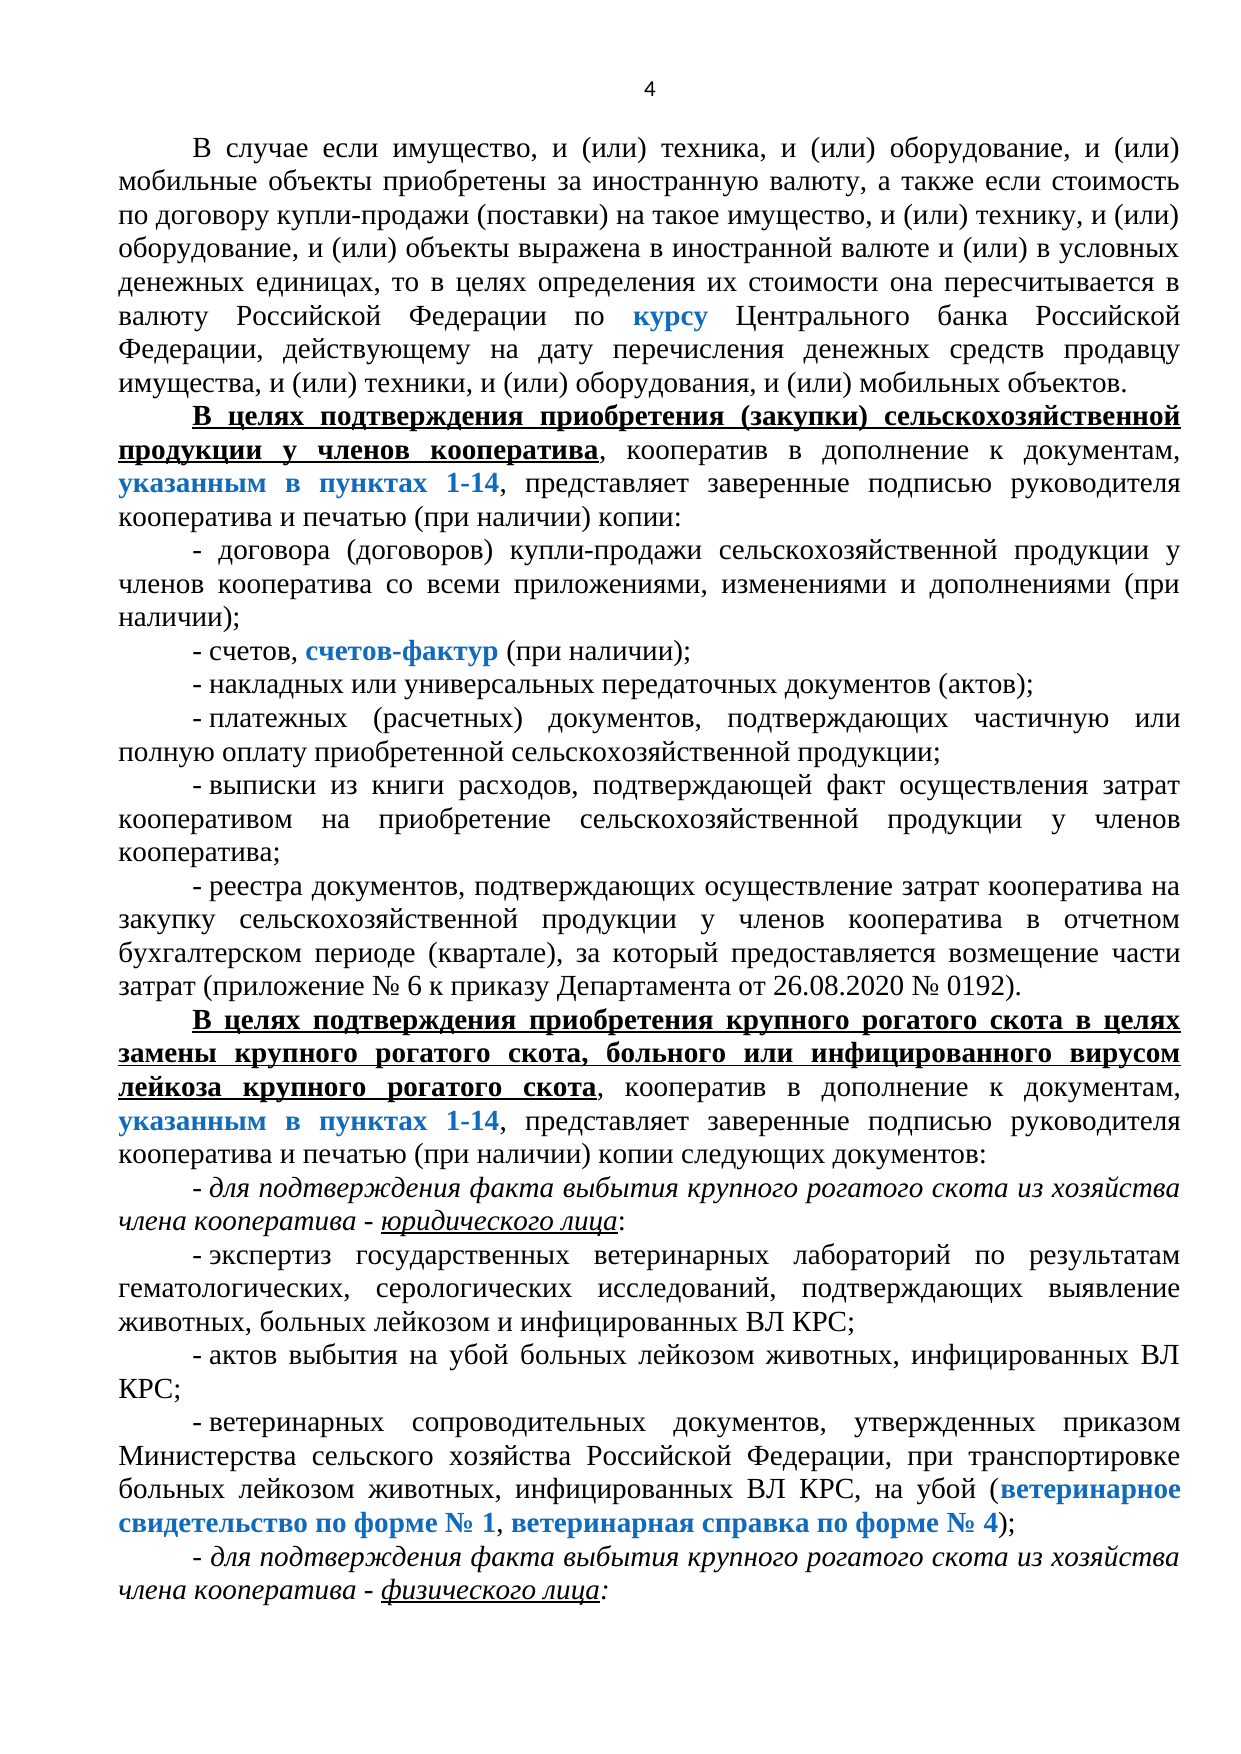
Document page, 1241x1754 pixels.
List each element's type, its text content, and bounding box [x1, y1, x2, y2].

text - для подтверждения факта выбытия крупного рогатого скота из хозяйства члена кооператива - физического лица: [118, 1539, 1181, 1606]
text - платежных (расчетных) документов, подтверждающих частичную или полную оплату приобретенной сельскохозяйственной продукции; [118, 700, 1181, 767]
text - актов выбытия на убой больных лейкозом животных, инфицированных ВЛ КРС; [118, 1337, 1181, 1404]
text - для подтверждения факта выбытия крупного рогатого скота из хозяйства члена кооператива - юридического лица: [118, 1170, 1181, 1237]
text В целях подтверждения приобретения крупного рогатого скота в целях замены крупного рогатого скота, больного или инфицированного вирусом лейкоза крупного рогатого скота, кооператив в дополнение к документам, указанным в пунктах 1-14, представляет заверенные подписью руководителя кооператива и печатью (при наличии) копии следующих документов: [118, 1002, 1181, 1065]
text - экспертиз государственных ветеринарных лабораторий по результатам гематологических, серологических исследований, подтверждающих выявление животных, больных лейкозом и инфицированных BЛ КРС; [118, 1237, 1181, 1337]
text - договора (договоров) купли-продажи сельскохозяйственной продукции у членов кооператива со всеми приложениями, изменениями и дополнениями (при наличии); [118, 532, 1181, 633]
text - счетов, счетов-фактур (при наличии); [118, 633, 1181, 667]
text - реестра документов, подтверждающих осуществление затрат кооператива на закупку сельскохозяйственной продукции у членов кооператива в отчетном бухгалтерском периоде (квартале), за который предоставляется возмещение части затрат (приложение № 6 к приказу Департамента от 26.08.2020 № 0192). [118, 868, 1181, 1002]
text - выписки из книги расходов, подтверждающей факт осуществления затрат кооперативом на приобретение сельскохозяйственной продукции у членов кооператива; [118, 767, 1181, 868]
text - накладных или универсальных передаточных документов (актов); [118, 667, 1181, 700]
text В целях подтверждения приобретения крупного рогатого скота в целях замены крупного рогатого скота, больного или инфицированного вирусом лейкоза крупного рогатого скота, кооператив в дополнение к документам, указанным в пунктах 1-14, представляет заверенные подписью руководителя кооператива и печатью (при наличии) копии следующих документов: [118, 1066, 1181, 1170]
text В целях подтверждения приобретения (закупки) сельскохозяйственной продукции у членов кооператива, кооператив в дополнение к документам, указанным в пунктах 1-14, представляет заверенные подписью руководителя кооператива и печатью (при наличии) копии: [118, 398, 1181, 532]
text В случае если имущество, и (или) техника, и (или) оборудование, и (или) мобильные объекты приобретены за иностранную валюту, а также если стоимость по договору купли-продажи (поставки) на такое имущество, и (или) технику, и (или) оборудование, и (или) объекты выражена в иностранной валюте и (или) в условных денежных единицах, то в целях определения их стоимости она пересчитывается в валюту Российской Федерации по курсу Центрального банка Российской Федерации, действующему на дату перечисления денежных средств продавцу имущества, и (или) техники, и (или) оборудования, и (или) мобильных объектов. [118, 130, 1181, 398]
